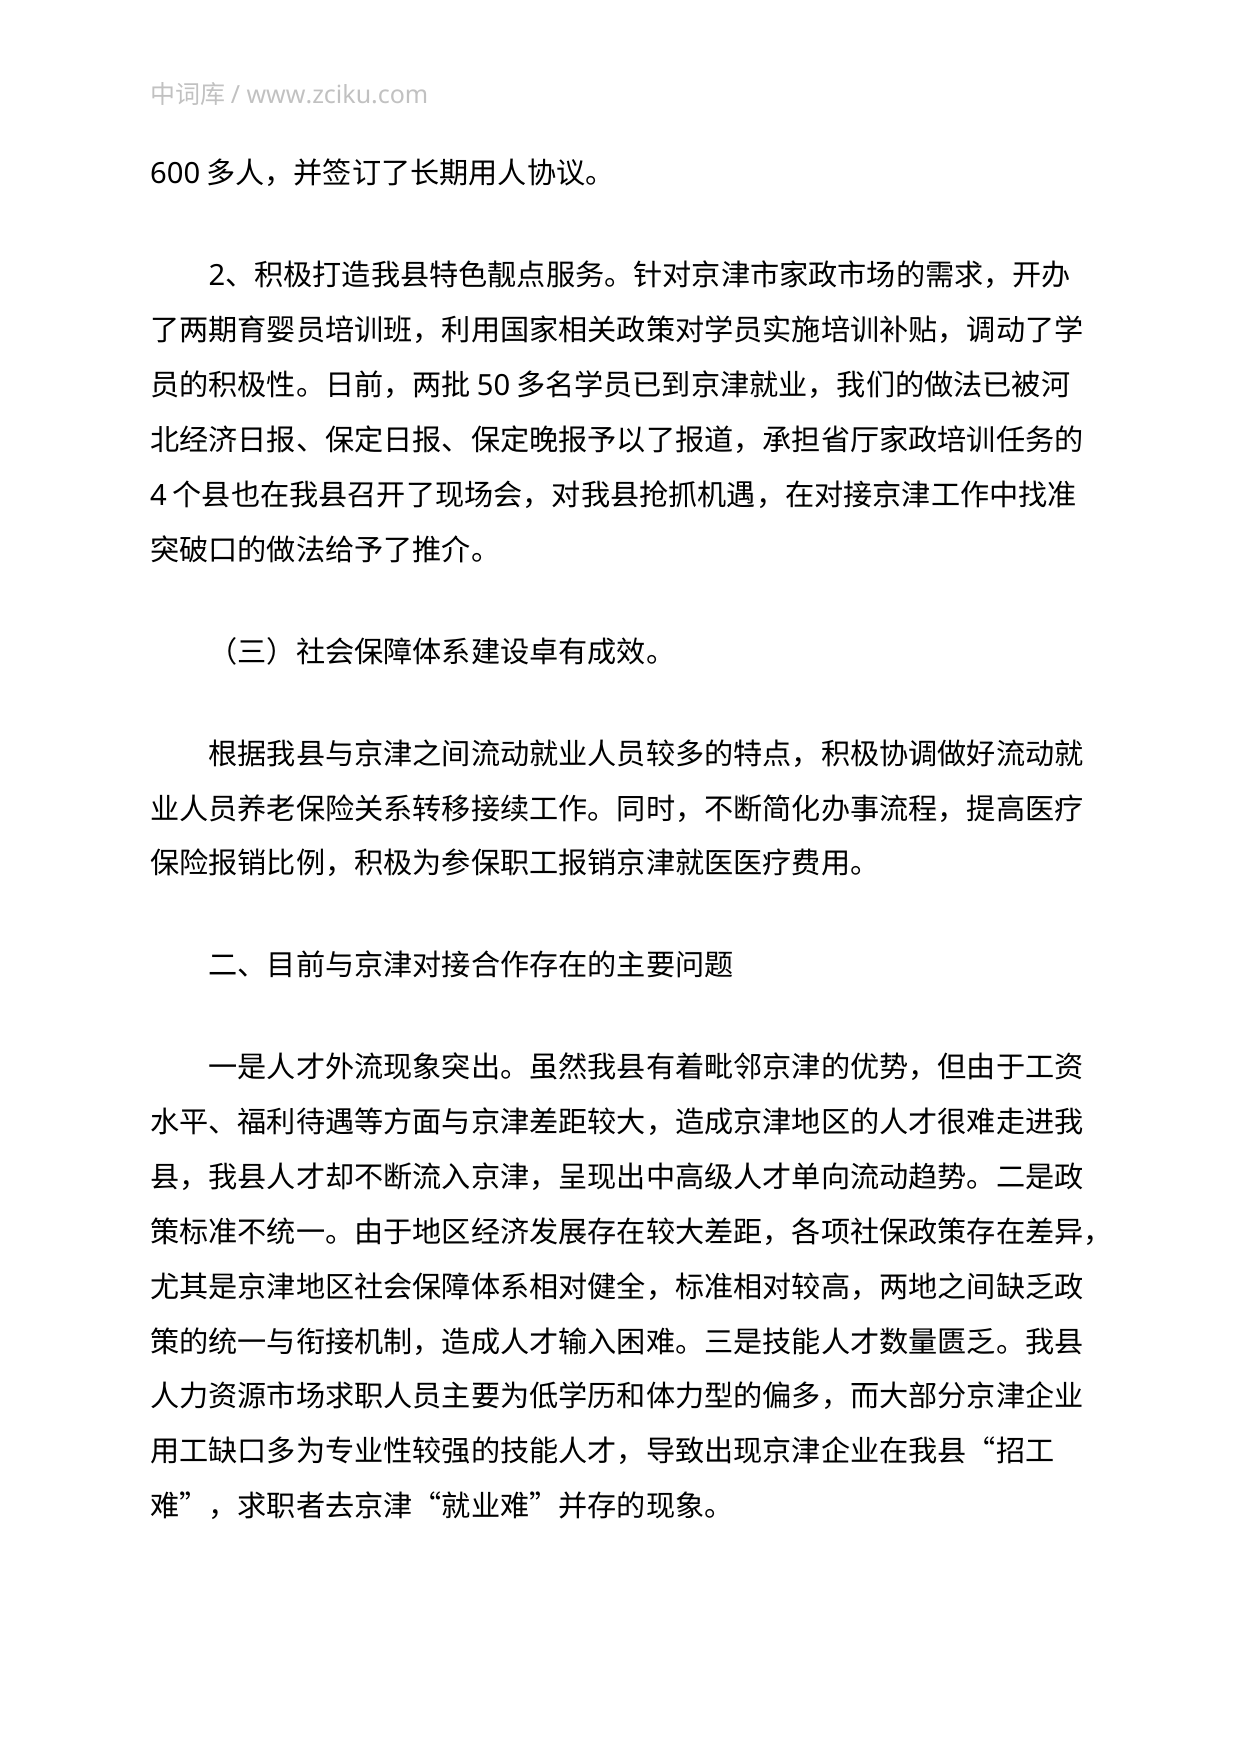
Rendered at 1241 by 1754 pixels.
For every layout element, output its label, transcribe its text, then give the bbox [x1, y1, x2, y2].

text 二、目前与京津对接合作存在的主要问题 [150, 942, 1090, 984]
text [150, 150, 1090, 192]
text 根据我县与京津之间流动就业人员较多的特点，积极协调做好流动就业人员养老保险关系转移接续工作。同时，不断简化办事流程，提高医疗保险报销比例，积极为参保职工报销京津就医医疗费用。 [150, 730, 1090, 882]
text 2、积极打造我县特色靓点服务。针对京津市家政市场的需求，开办了两期育婴员培训班，利用国家相关政策对学员实施培训补贴，调动了学员的积极性。日前，两批50多名学员已到京津就业，我们的做法已被河北经济日报、保定日报、保定晚报予以了报道，承担省厅家政培训任务的4个县也在我县召开了现场会，对我县抢抓机遇，在对接京津工作中找准突破口的做法给予了推介。 [150, 252, 1090, 569]
text 一是人才外流现象突出。虽然我县有着毗邻京津的优势，但由于工资水平、福利待遇等方面与京津差距较大，造成京津地区的人才很难走进我县，我县人才却不断流入京津，呈现出中高级人才单向流动趋势。二是政策标准不统一。由于地区经济发展存在较大差距，各项社保政策存在差异，尤其是京津地区社会保障体系相对健全，标准相对较高，两地之间缺乏政策的统一与衔接机制，造成人才输入困难。三是技能人才数量匮乏。我县人力资源市场求职人员主要为低学历和体力型的偏多，而大部分京津企业用工缺口多为专业性较强的技能人才，导致出现京津企业在我县“招工难”，求职者去京津“就业难”并存的现象。 [150, 1044, 1090, 1525]
text （三）社会保障体系建设卓有成效。 [150, 628, 1090, 671]
